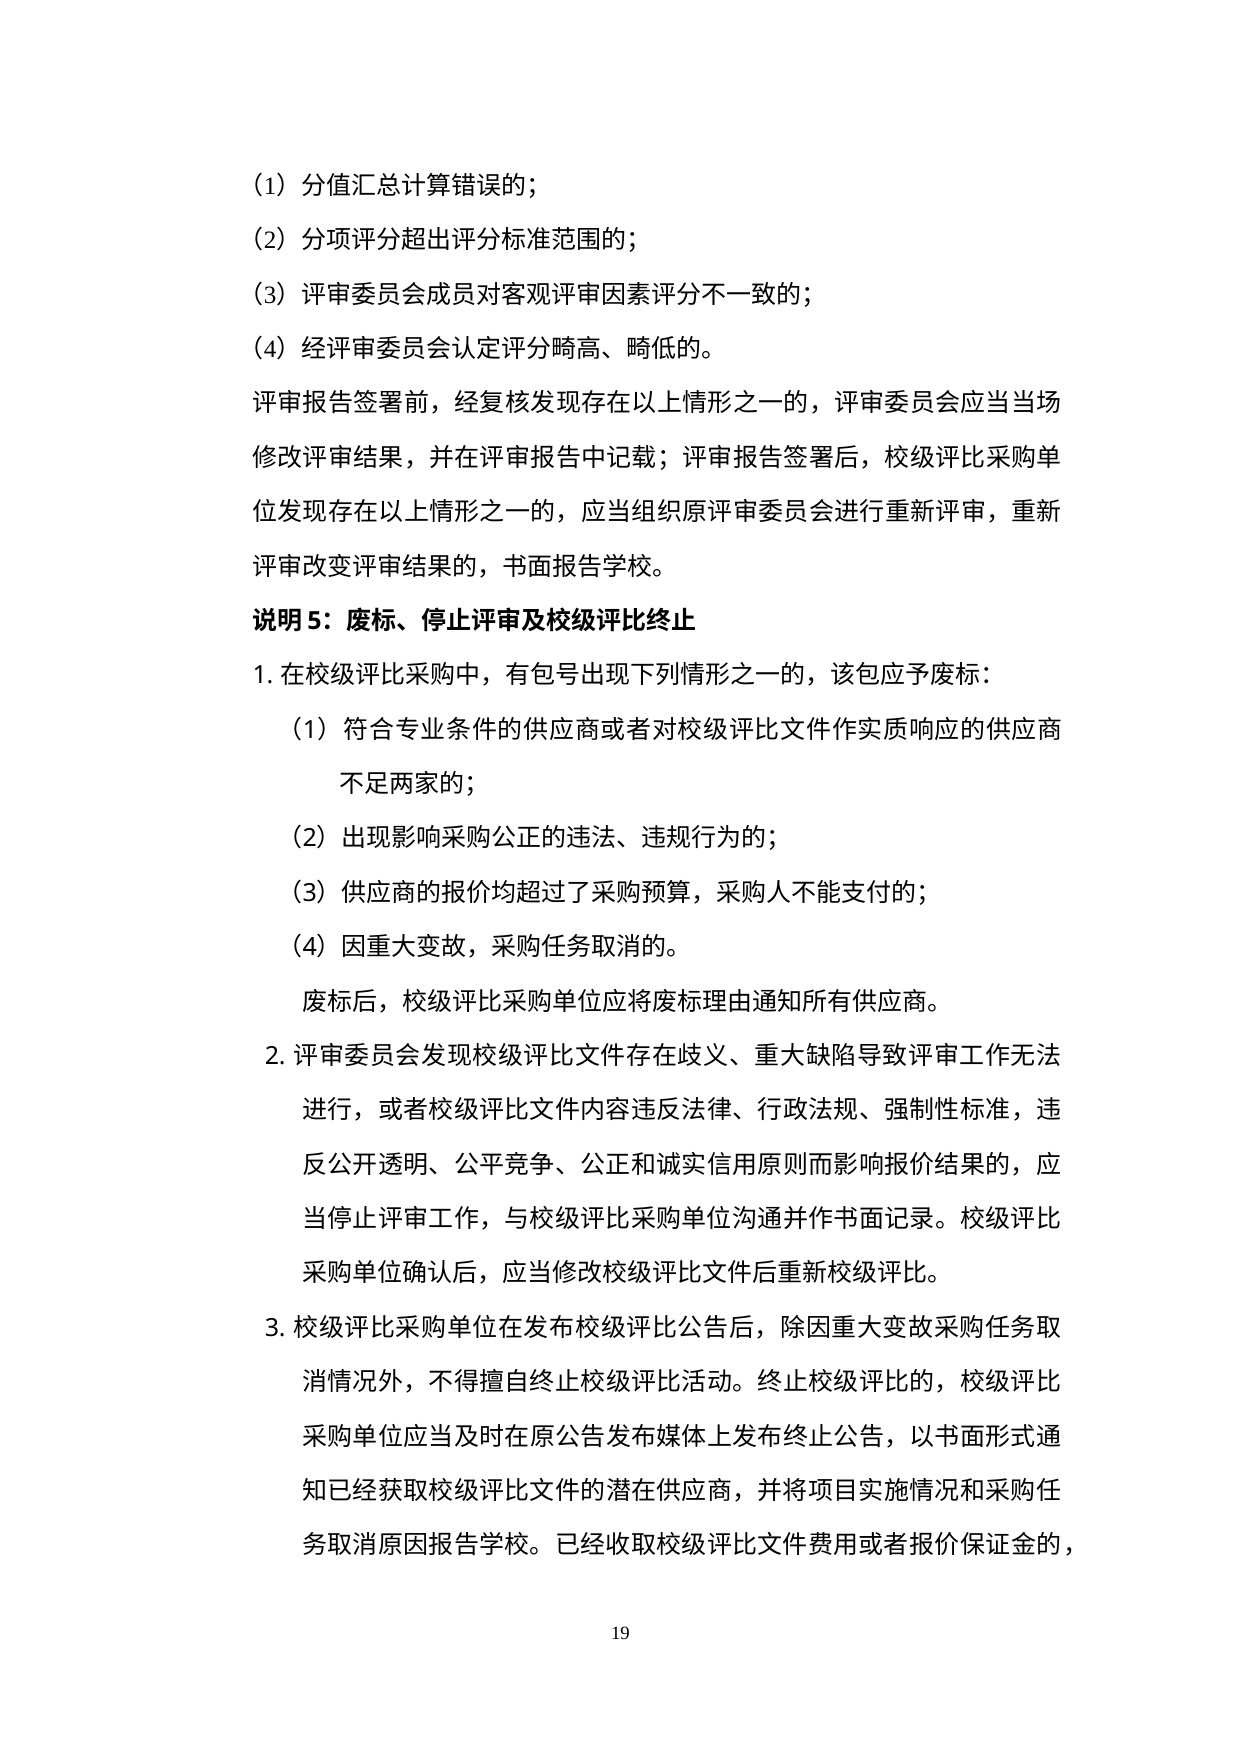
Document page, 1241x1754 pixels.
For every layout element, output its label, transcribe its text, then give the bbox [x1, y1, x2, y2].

text （1）分值汇总计算错误的； [177, 165, 1063, 202]
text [264, 1307, 1063, 1561]
text （2）出现影响采购公正的违法、违规行为的； [177, 818, 1063, 854]
text 废标后，校级评比采购单位应将废标理由通知所有供应商。 [252, 981, 1063, 1017]
text （3）供应商的报价均超过了采购预算，采购人不能支付的； [177, 872, 1063, 908]
text 说明5：废标、停止评审及校级评比终止 [252, 600, 1063, 637]
text （4）因重大变故，采购任务取消的。 [177, 927, 1063, 963]
text 2. 评审委员会发现校级评比文件存在歧义、重大缺陷导致评审工作无法进行，或者校级评比文件内容违反法律、行政法规、强制性标准，违反公开透明、公平竞争、公正和诚实信用原则而影响报价结果的，应当停止评审工作，与校级评比采购单位沟通并作书面记录。校级评比采购单位确认后，应当修改校级评比文件后重新校级评比。 [264, 1035, 1063, 1289]
text （1）符合专业条件的供应商或者对校级评比文件作实质响应的供应商不足两家的； [277, 709, 1063, 800]
text （2）分项评分超出评分标准范围的； [177, 220, 1063, 256]
text 评审报告签署前，经复核发现存在以上情形之一的，评审委员会应当当场修改评审结果，并在评审报告中记载；评审报告签署后，校级评比采购单位发现存在以上情形之一的，应当组织原评审委员会进行重新评审，重新评审改变评审结果的，书面报告学校。 [252, 383, 1063, 582]
text 1. 在校级评比采购中，有包号出现下列情形之一的，该包应予废标： [177, 655, 1063, 691]
text （4）经评审委员会认定评分畸高、畸低的。 [177, 328, 1063, 365]
text （3）评审委员会成员对客观评审因素评分不一致的； [177, 274, 1063, 310]
